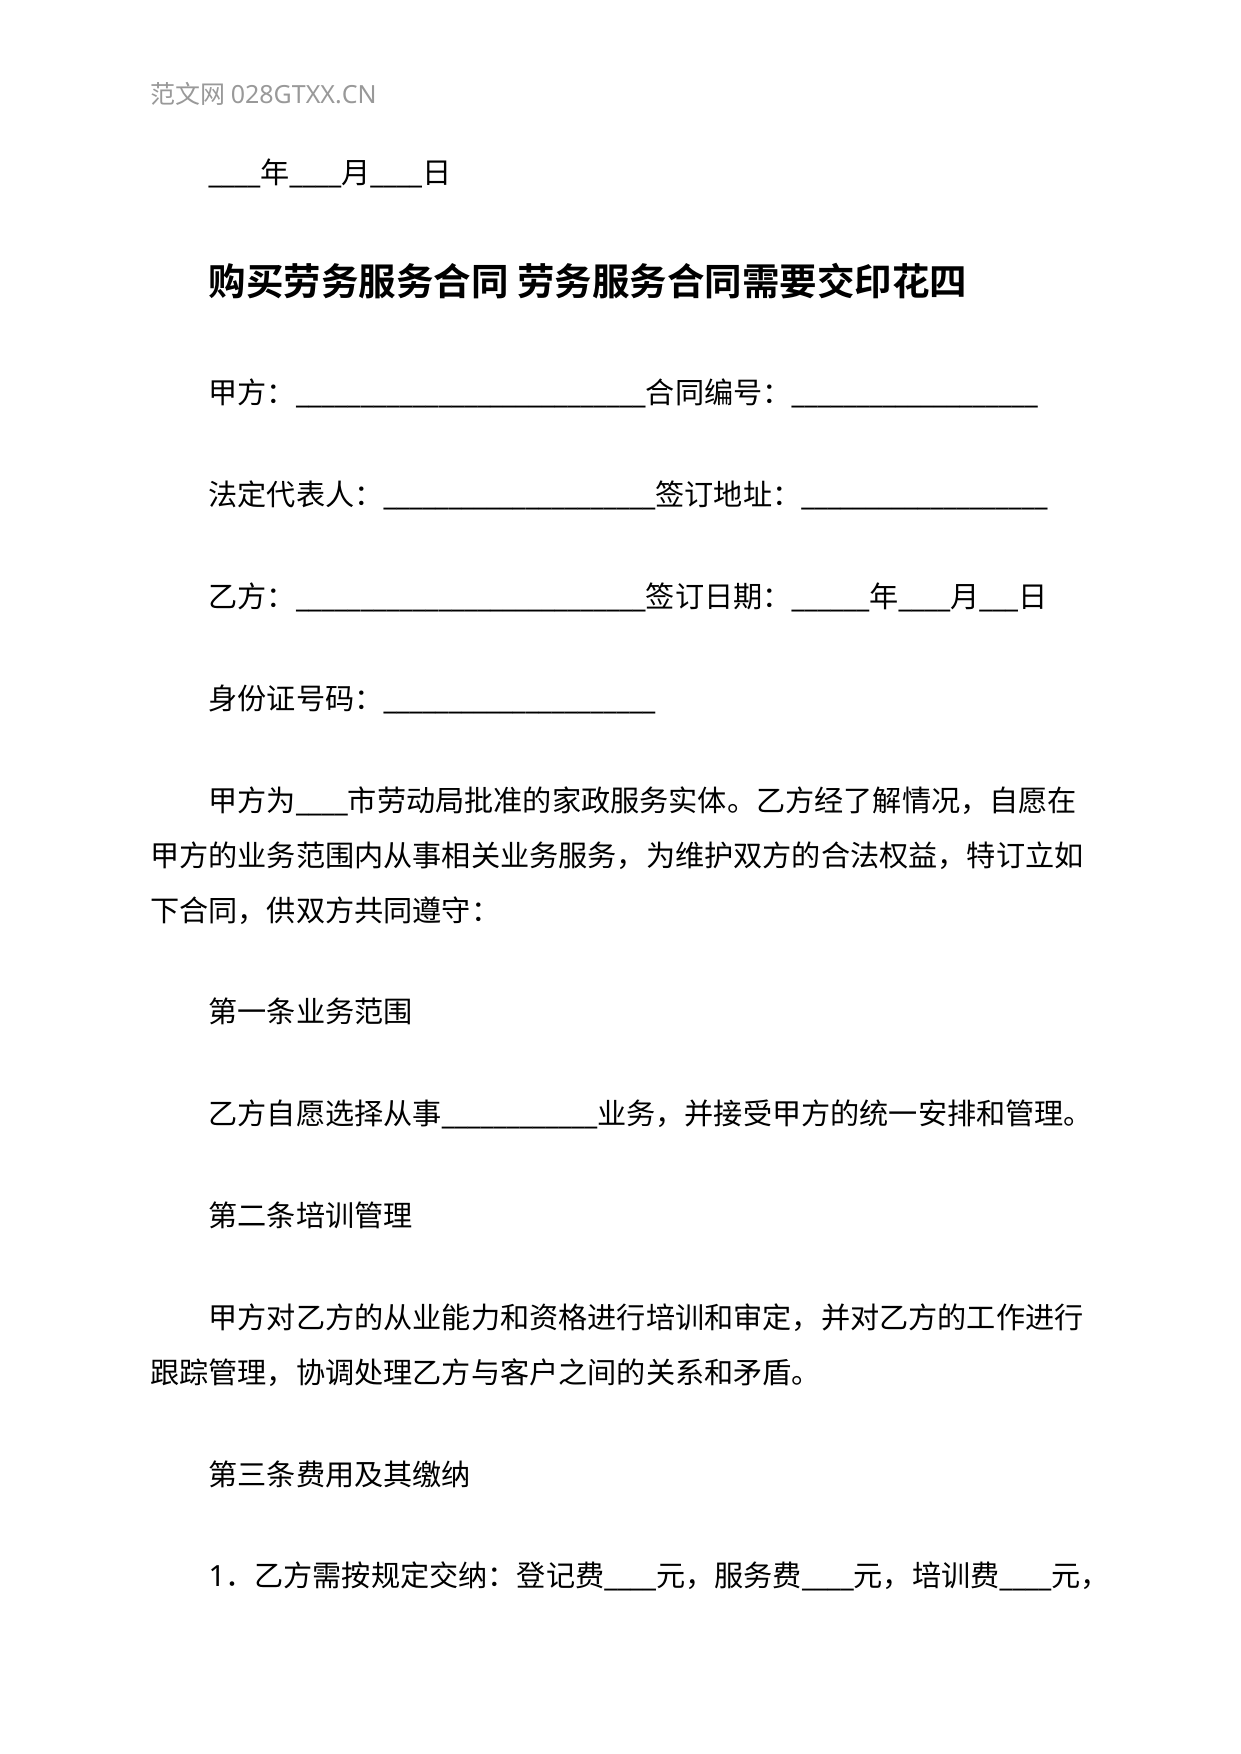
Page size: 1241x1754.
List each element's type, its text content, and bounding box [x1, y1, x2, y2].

text 乙方：___________________________签订日期：______年____月___日 [150, 573, 1090, 616]
text 甲方为____市劳动局批准的家政服务实体。乙方经了解情况，自愿在甲方的业务范围内从事相关业务服务，为维护双方的合法权益，特订立如下合同，供双方共同遵守： [150, 777, 1090, 929]
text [150, 1553, 1090, 1595]
text 法定代表人：_____________________签订地址：___________________ [150, 471, 1090, 514]
text 身份证号码：_____________________ [150, 675, 1090, 718]
text ____年____月____日 [150, 150, 1090, 192]
text 甲方：___________________________合同编号：___________________ [150, 369, 1090, 412]
text 第二条培训管理 [150, 1193, 1090, 1235]
text 第一条业务范围 [150, 989, 1090, 1031]
text 第三条费用及其缴纳 [150, 1451, 1090, 1493]
text 甲方对乙方的从业能力和资格进行培训和审定，并对乙方的工作进行跟踪管理，协调处理乙方与客户之间的关系和矛盾。 [150, 1294, 1090, 1392]
text 购买劳务服务合同 劳务服务合同需要交印花四 [150, 252, 1090, 306]
text 乙方自愿选择从事____________业务，并接受甲方的统一安排和管理。 [150, 1091, 1090, 1133]
